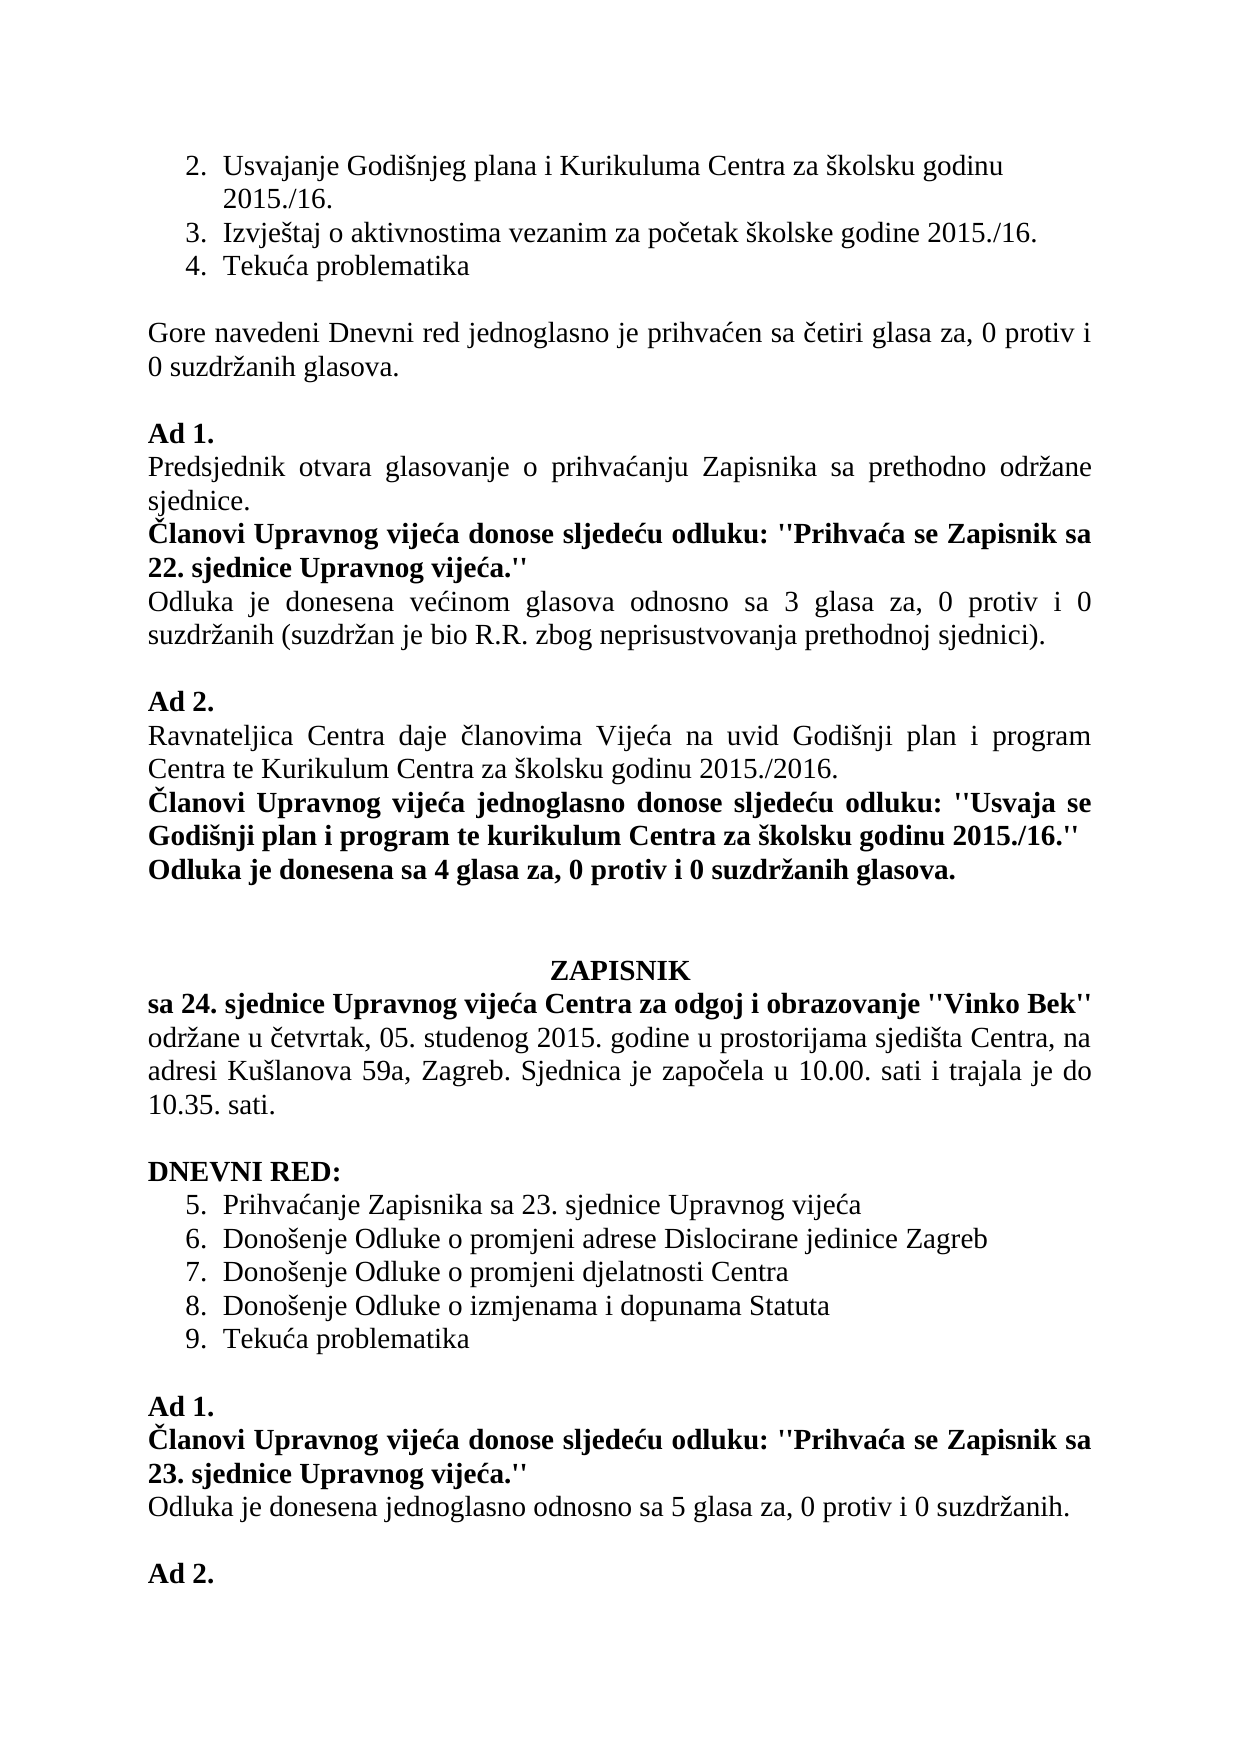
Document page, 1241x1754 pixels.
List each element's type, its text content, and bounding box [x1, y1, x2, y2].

list Tekuća problematika [185, 248, 1093, 282]
text Odluka je donesena sa 4 glasa za, 0 protiv i 0 suzdržanih glasova. [148, 852, 1093, 886]
text sa 24. sjednice Upravnog vijeća Centra za odgoj i obrazovanje ''Vinko Bek'' održane u četvrtak, 05. studenog 2015. godine u prostorijama sjedišta Centra, na adresi Kušlanova 59a, Zagreb. Sjednica je započela u 10.00. sati i trajala je do 10.35. sati. [148, 986, 1093, 1120]
text ZAPISNIK [148, 953, 1093, 986]
text Gore navedeni Dnevni red jednoglasno je prihvaćen sa četiri glasa za, 0 protiv i 0 suzdržanih glasova. [148, 315, 1093, 382]
text Ad 1. [148, 416, 1093, 449]
text Članovi Upravnog vijeća donose sljedeću odluku: ''Prihvaća se Zapisnik sa 22. sjednice Upravnog vijeća.'' [148, 517, 1093, 584]
text Predsjednik otvara glasovanje o prihvaćanju Zapisnika sa prethodno održane sjednice. [148, 449, 1093, 517]
text Ravnateljica Centra daje članovima Vijeća na uvid Godišnji plan i program Centra te Kurikulum Centra za školsku godinu 2015./2016. [148, 718, 1093, 785]
text Članovi Upravnog vijeća jednoglasno donose sljedeću odluku: ''Usvaja se Godišnji plan i program te kurikulum Centra za školsku godinu 2015./16.'' [148, 785, 1093, 852]
list Donošenje Odluke o promjeni adrese Dislocirane jedinice Zagreb [185, 1221, 1093, 1254]
list Donošenje Odluke o promjeni djelatnosti Centra [185, 1254, 1093, 1288]
text Ad 2. [148, 684, 1093, 718]
text DNEVNI RED: [148, 1154, 1093, 1187]
text Članovi Upravnog vijeća donose sljedeću odluku: ''Prihvaća se Zapisnik sa 23. sjednice Upravnog vijeća.'' [148, 1422, 1093, 1489]
list Izvještaj o aktivnostima vezanim za početak školske godine 2015./16. [185, 215, 1093, 248]
list Donošenje Odluke o izmjenama i dopunama Statuta [185, 1288, 1093, 1322]
text Odluka je donesena većinom glasova odnosno sa 3 glasa za, 0 protiv i 0 suzdržanih (suzdržan je bio R.R. zbog neprisustvovanja prethodnoj sjednici). [148, 584, 1093, 651]
text Ad 1. [148, 1389, 1093, 1422]
list Prihvaćanje Zapisnika sa 23. sjednice Upravnog vijeća [185, 1187, 1093, 1221]
text Ad 2. [148, 1556, 1093, 1590]
text Odluka je donesena jednoglasno odnosno sa 5 glasa za, 0 protiv i 0 suzdržanih. [148, 1489, 1093, 1523]
list Tekuća problematika [185, 1322, 1093, 1355]
list Usvajanje Godišnjeg plana i Kurikuluma Centra za školsku godinu 2015./16. [185, 148, 1093, 215]
